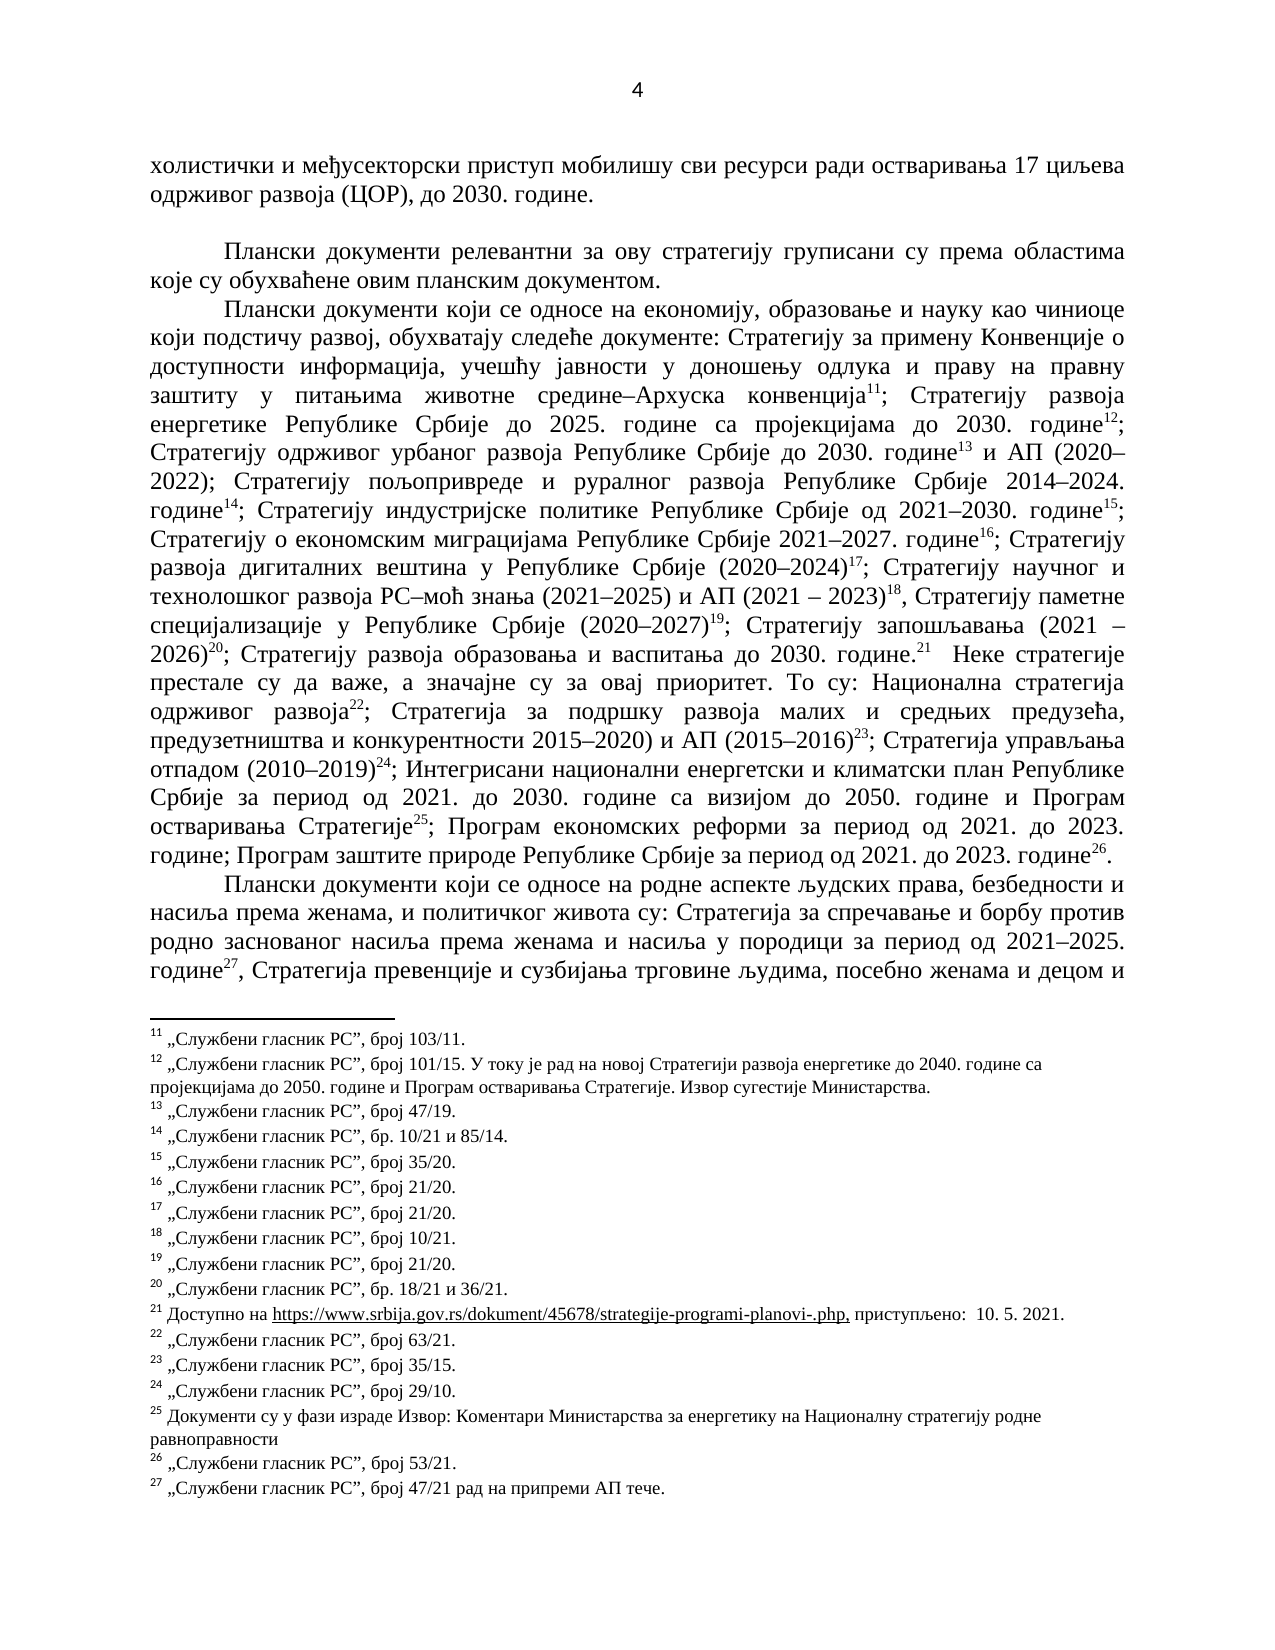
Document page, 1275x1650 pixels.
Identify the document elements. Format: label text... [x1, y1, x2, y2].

text Плански документи релевантни за ову стратегију груписани су према областима које су обухваћене овим планским документом. [150, 236, 1125, 294]
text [150, 150, 1125, 207]
text Плански документи који се односе на економију, образовање и науку као чиниоце који подстичу развој, обухватају следеће документе: Стратегију за примену Конвенције о доступности информација, учешћу јавности у доношењу одлука и праву на правну заштиту у питањима животне средине–Архуска конвенција; Стратегију развоја енергетике Републике Србије до 2025. године са пројекцијама до 2030. године; Стратегију одрживог урбаног развоја Републике Србије до 2030. године и АП (2020–2022); Стратегију пољопривреде и руралног развоја Републике Србије 2014–2024. године; Стратегију индустријске политике Републике Србије од 2021–2030. године; Стратегију о економским миграцијама Републике Србије 2021–2027. године; Стратегију развоја дигиталних вештина у Републике Србије (2020–2024); Стратегију научног и технолошког развоја РС–моћ знања (2021–2025) и АП (2021 – 2023), Стратегију паметне специјализације у Републике Србије (2020–2027); Стратегију запошљавања (2021 – 2026); Стратегију развоја образовања и васпитања до 2030. године. Неке стратегије престале су да важе, а значајне су за овај приоритет. То су: Национална стратегија одрживог развоја; Стратегија за подршку развоја малих и средњих предузећа, предузетништва и конкурентности 2015–2020) и АП (2015–2016); Стратегија управљања отпадом (2010–2019); Интегрисани национални енергетски и климатски план Републике Србије за период од 2021. до 2030. године са визијом до 2050. године и Програм остваривања Стратегије; Програм економских реформи за период од 2021. до 2023. године; Програм заштите природе Републике Србије за период од 2021. до 2023. године. [150, 294, 1125, 869]
